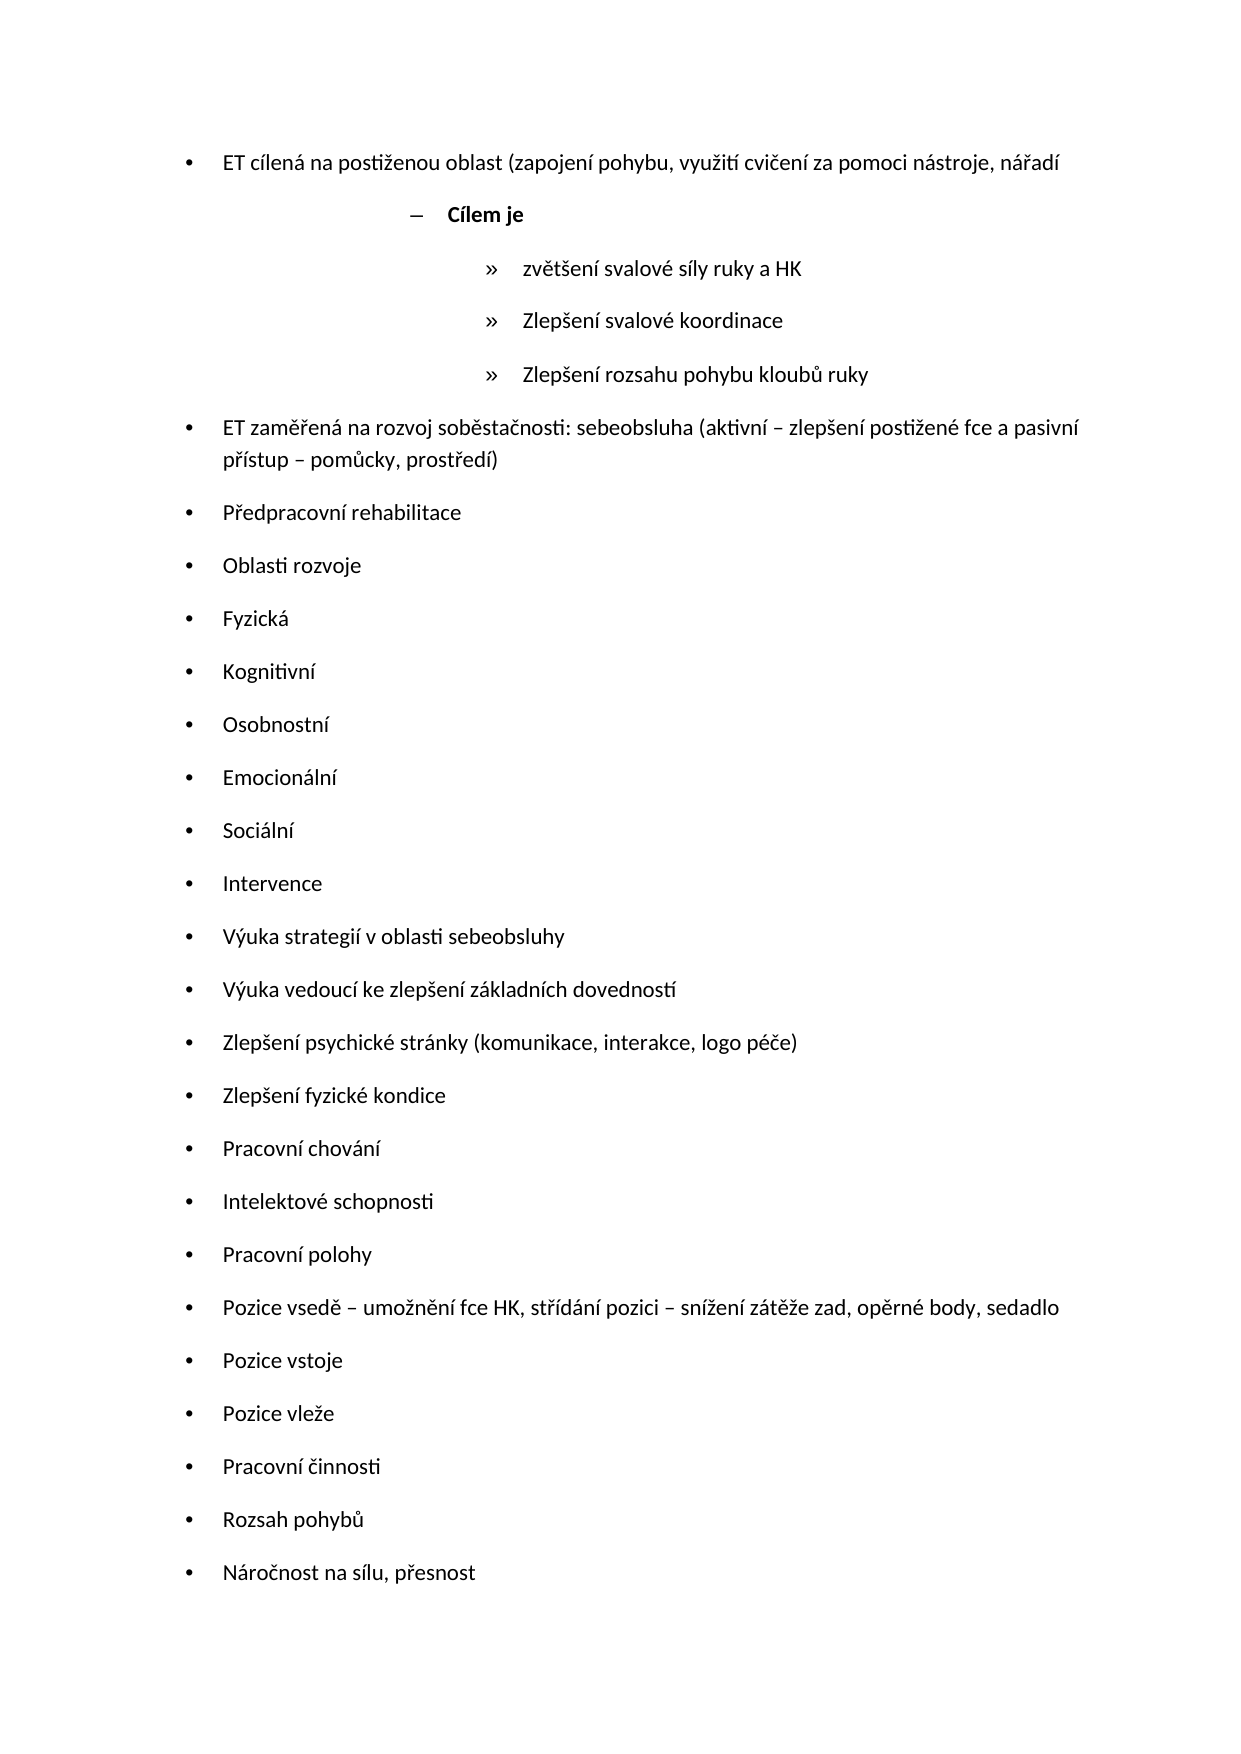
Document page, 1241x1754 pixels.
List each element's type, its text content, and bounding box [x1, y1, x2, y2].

list Náročnost na sílu, přesnost [185, 1558, 1093, 1586]
list Výuka strategií v oblasti sebeobsluhy [185, 922, 1093, 950]
list Pozice vstoje [185, 1346, 1093, 1374]
list Pozice vsedě – umožnění fce HK, střídání pozici – snížení zátěže zad, opěrné body, sedadlo [185, 1293, 1093, 1321]
list Kognitivní [185, 657, 1093, 685]
list Zlepšení fyzické kondice [185, 1081, 1093, 1109]
list Pracovní chování [185, 1134, 1093, 1162]
list Emocionální [185, 763, 1093, 791]
list Výuka vedoucí ke zlepšení základních dovedností [185, 975, 1093, 1003]
list Pracovní činnosti [185, 1452, 1093, 1480]
list Intervence [185, 869, 1093, 897]
list Osobnostní [185, 710, 1093, 738]
list Předpracovní rehabilitace [185, 498, 1093, 526]
list Fyzická [185, 604, 1093, 632]
list Sociální [185, 816, 1093, 844]
list Zlepšení psychické stránky (komunikace, interakce, logo péče) [185, 1028, 1093, 1056]
list Cílem je [410, 201, 1093, 229]
list Pozice vleže [185, 1399, 1093, 1427]
list ET zaměřená na rozvoj soběstačnosti: sebeobsluha (aktivní – zlepšení postižené fce a pasivní přístup – pomůcky, prostředí) [185, 413, 1093, 473]
list Zlepšení rozsahu pohybu kloubů ruky [485, 360, 1093, 388]
list Rozsah pohybů [185, 1505, 1093, 1533]
list Oblasti rozvoje [185, 551, 1093, 579]
list Pracovní polohy [185, 1240, 1093, 1268]
list ET cílená na postiženou oblast (zapojení pohybu, využití cvičení za pomoci nástroje, nářadí [185, 148, 1093, 176]
list Intelektové schopnosti [185, 1187, 1093, 1215]
list Zlepšení svalové koordinace [485, 307, 1093, 335]
list zvětšení svalové síly ruky a HK [485, 254, 1093, 282]
